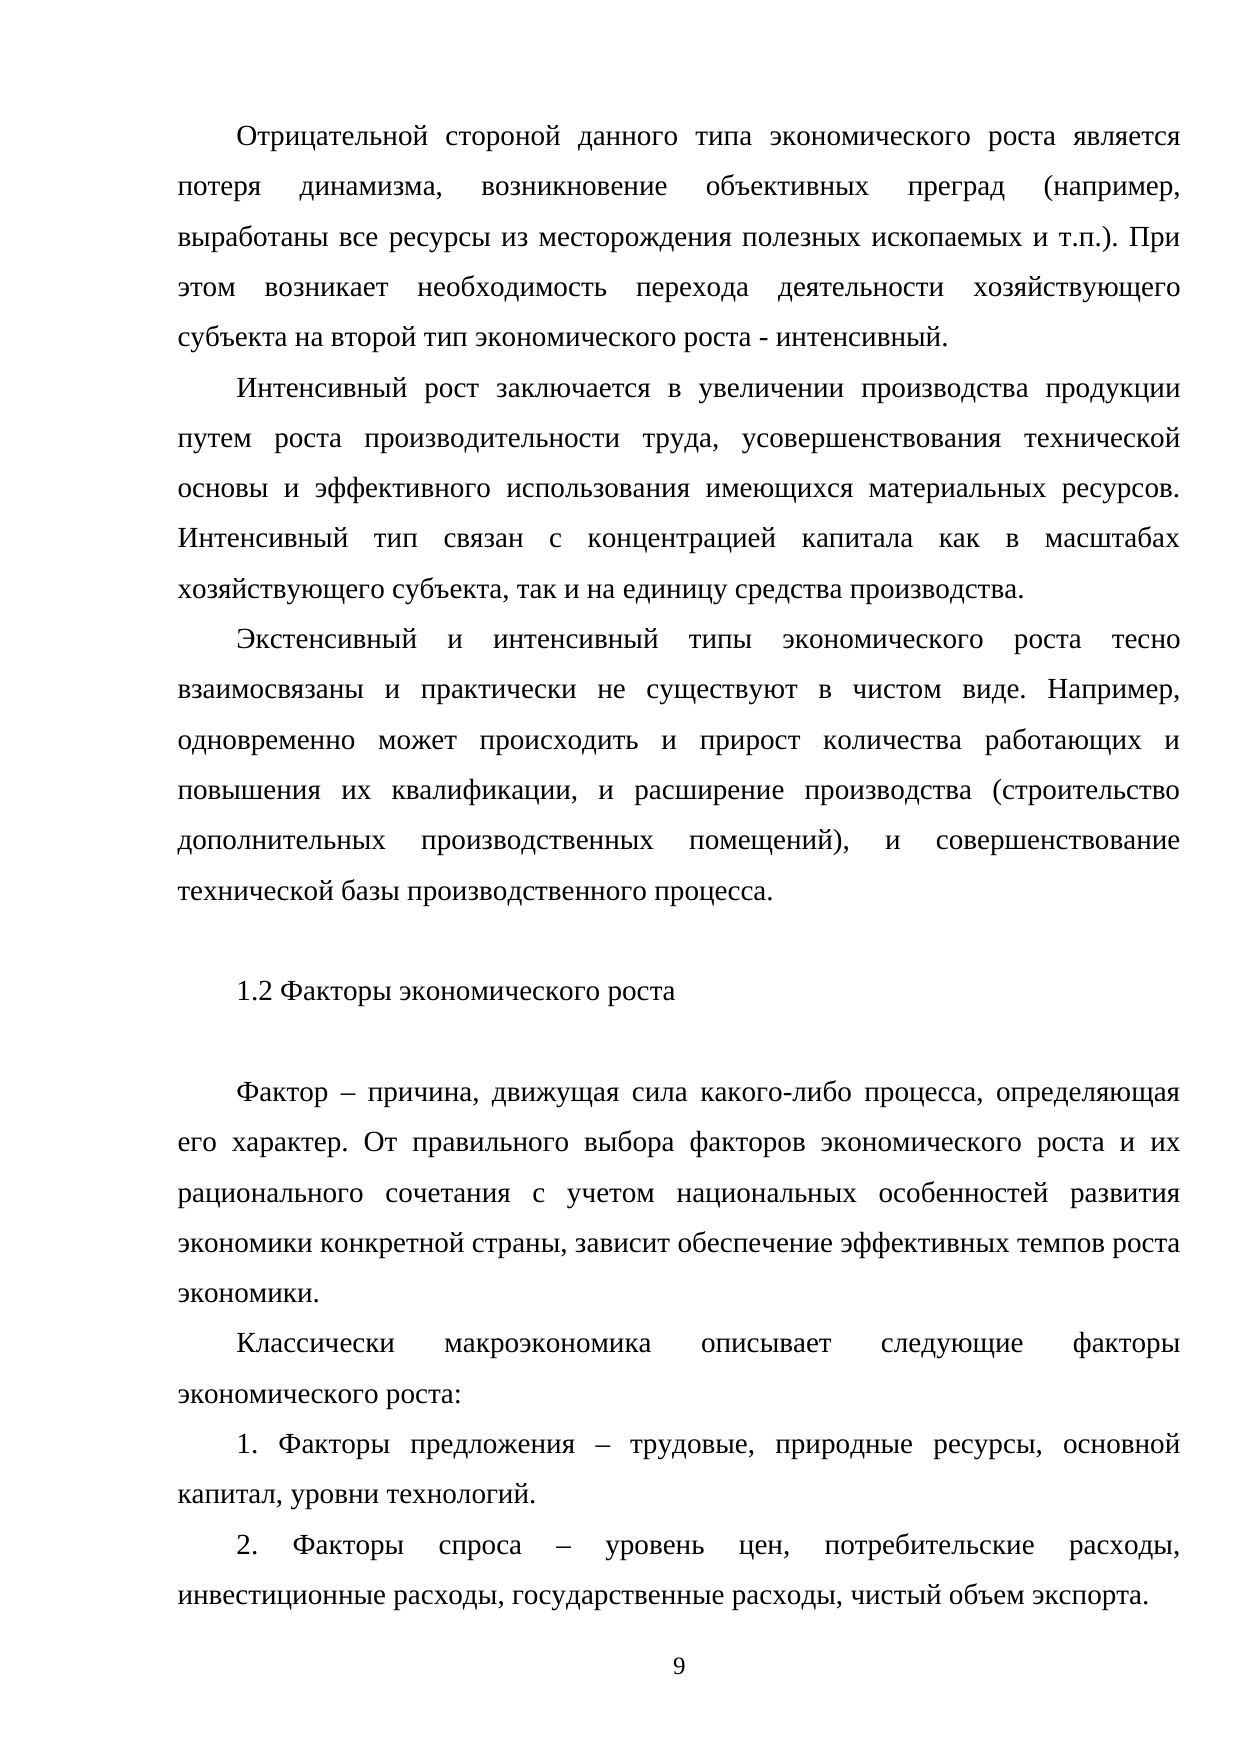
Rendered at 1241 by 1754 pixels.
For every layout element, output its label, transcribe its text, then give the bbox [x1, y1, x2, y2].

text 1. Факторы предложения – трудовые, природные ресурсы, основной капитал, уровни технологий. [177, 1426, 1181, 1510]
text Фактор – причина, движущая сила какого-либо процесса, определяющая его характер. От правильного выбора факторов экономического роста и их рационального сочетания с учетом национальных особенностей развития экономики конкретной страны, зависит обеспечение эффективных темпов роста экономики. [177, 1074, 1181, 1309]
text 2. Факторы спроса – уровень цен, потребительские расходы, инвестиционные расходы, государственные расходы, чистый объем экспорта. [177, 1527, 1181, 1611]
text Экстенсивный и интенсивный типы экономического роста тесно взаимосвязаны и практически не существуют в чистом виде. Например, одновременно может происходить и прирост количества работающих и повышения их квалификации, и расширение производства (строительство дополнительных производственных помещений), и совершенствование технической базы производственного процесса. [177, 621, 1181, 906]
text Классически макроэкономика описывает следующие факторы экономического роста: [177, 1326, 1181, 1409]
text Интенсивный рост заключается в увеличении производства продукции путем роста производительности труда, усовершенствования технической основы и эффективного использования имеющихся материальных ресурсов. Интенсивный тип связан с концентрацией капитала как в масштабах хозяйствующего субъекта, так и на единицу средства производства. [177, 370, 1181, 604]
text 1.2 Факторы экономического роста [177, 973, 1181, 1007]
text Отрицательной стороной данного типа экономического роста является потеря динамизма, возникновение объективных преград (например, выработаны все ресурсы из месторождения полезных ископаемых и т.п.). При этом возникает необходимость перехода деятельности хозяйствующего субъекта на второй тип экономического роста - интенсивный. [177, 118, 1181, 353]
